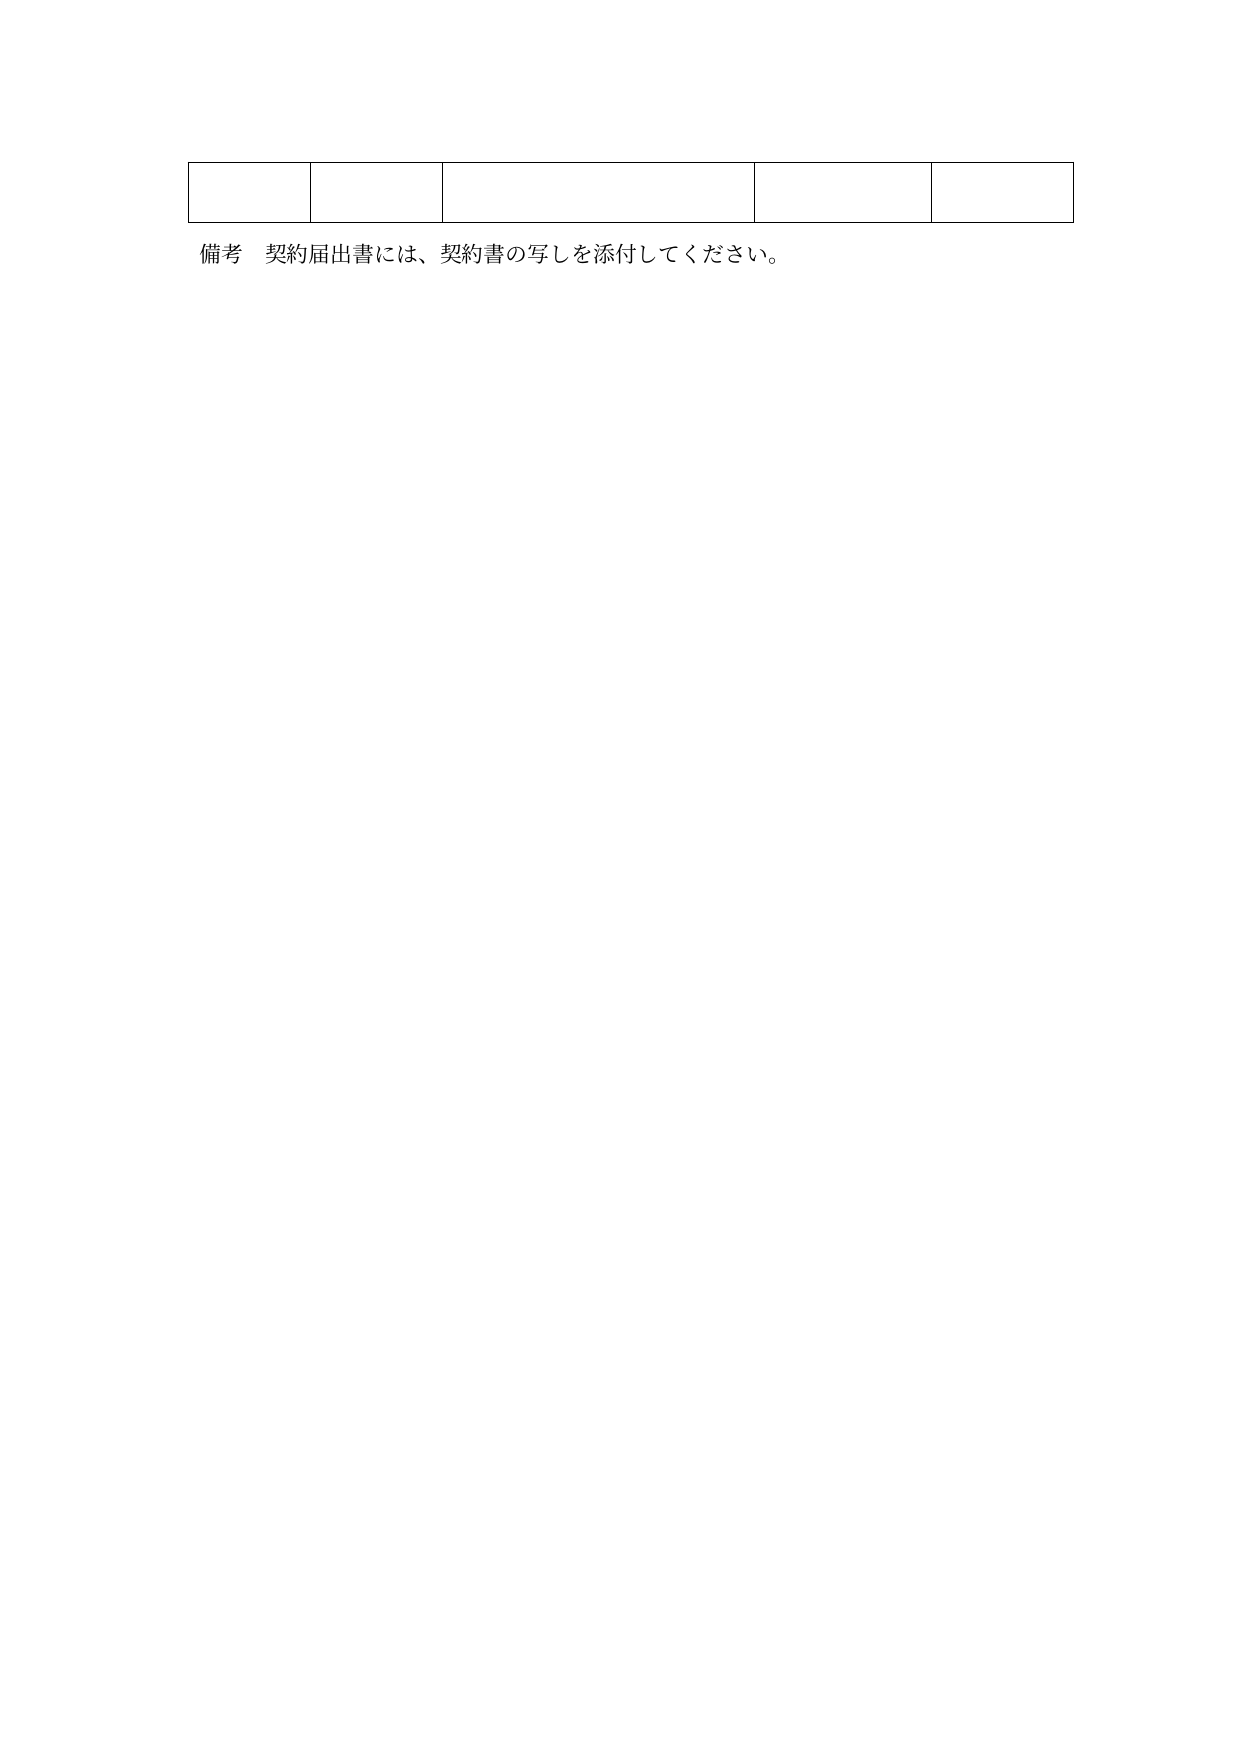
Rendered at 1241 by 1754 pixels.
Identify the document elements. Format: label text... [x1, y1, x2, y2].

table_cell [755, 163, 931, 222]
text 備考 契約届出書には、契約書の写しを添付してください。 [177, 236, 1063, 271]
table_cell [443, 163, 754, 222]
table_cell [311, 163, 442, 222]
table_cell [932, 163, 1073, 222]
